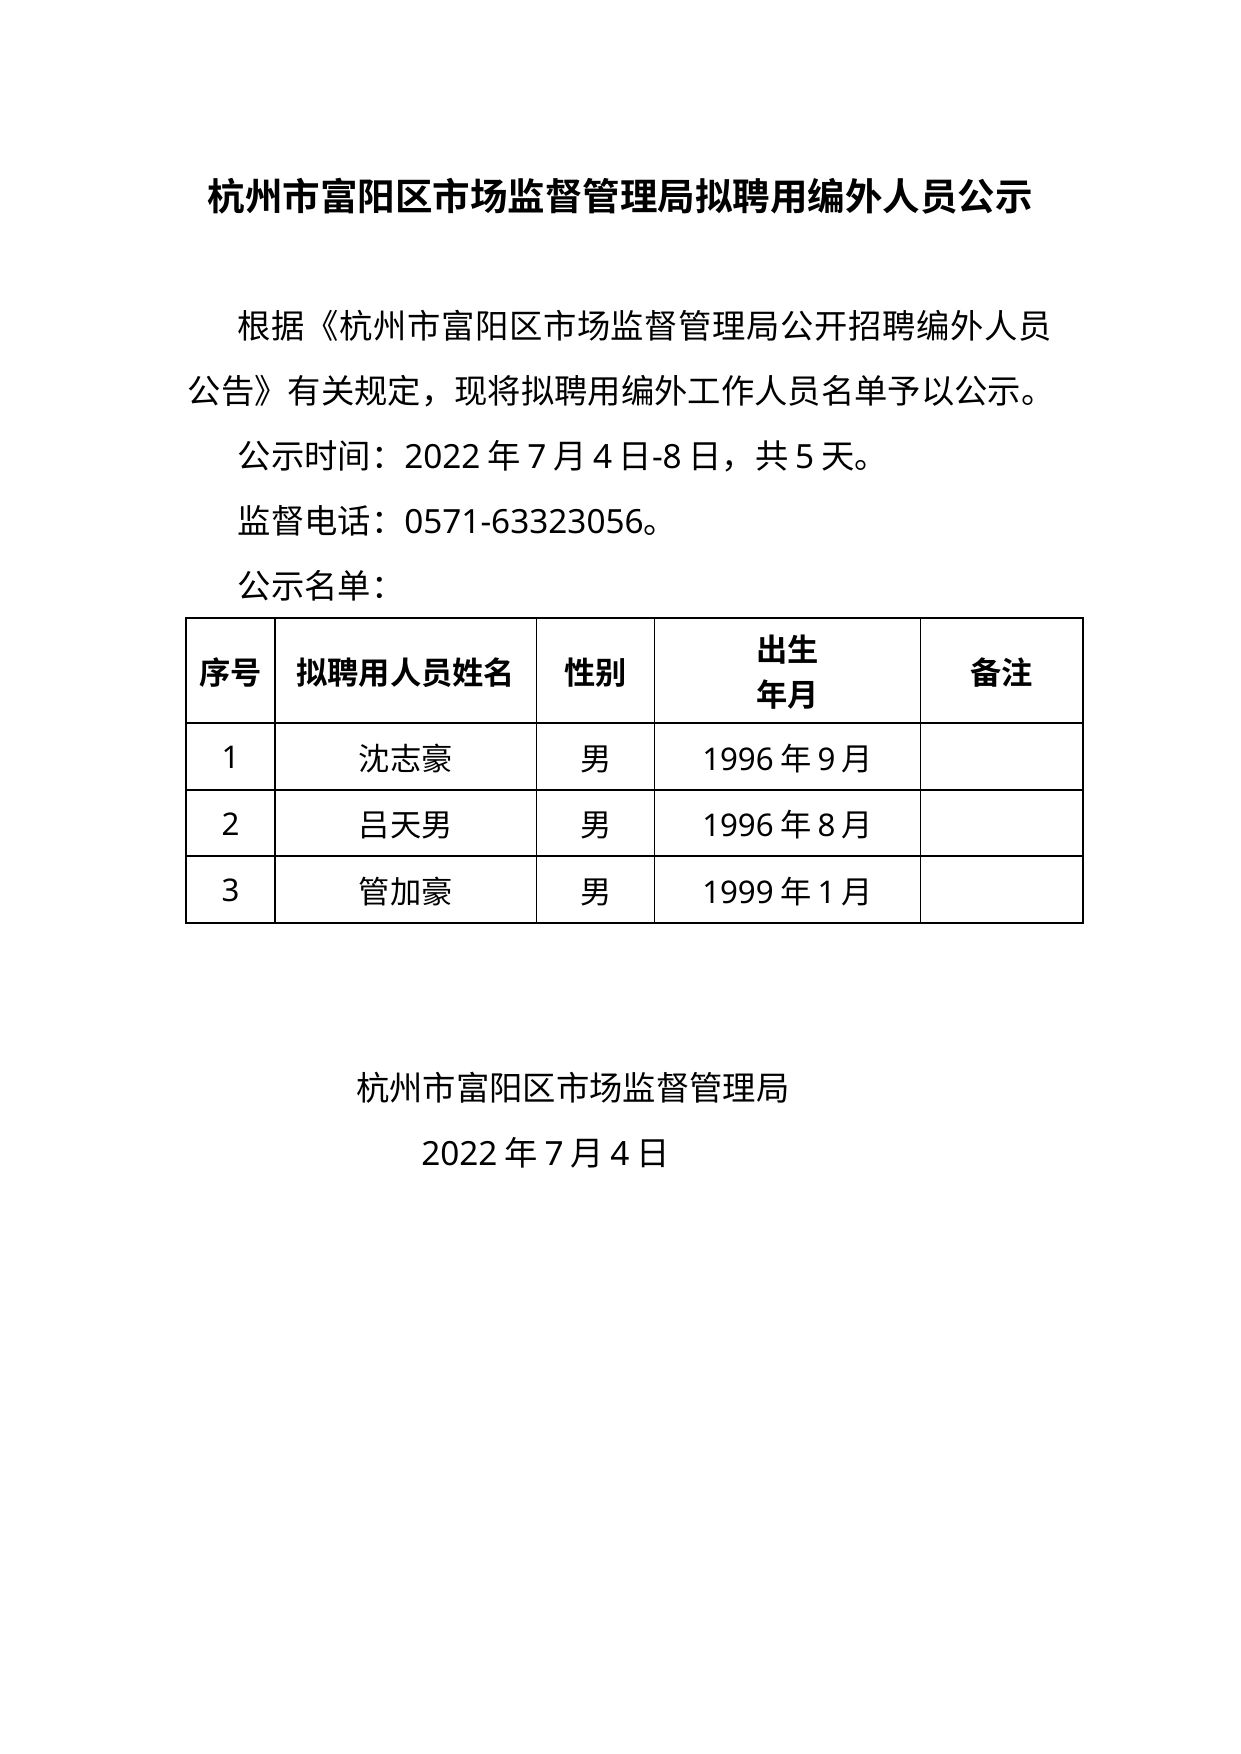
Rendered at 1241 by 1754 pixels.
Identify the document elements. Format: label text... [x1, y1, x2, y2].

table_cell [921, 857, 1082, 922]
table_cell 2 [187, 791, 274, 855]
table_cell 1996年8月 [655, 791, 920, 855]
table_header 出生 年月 [655, 619, 920, 722]
table_cell [921, 724, 1082, 789]
table_header 序号 [187, 619, 274, 722]
table_cell 1 [187, 724, 274, 789]
table_cell 3 [187, 857, 274, 922]
table_cell 男 [537, 724, 654, 789]
text 公示名单： [187, 552, 1053, 617]
text 公示时间：2022年7月4日-8日，共5天。 [187, 422, 1053, 487]
table_cell 1996年9月 [655, 724, 920, 789]
table_header 拟聘用人员姓名 [276, 619, 536, 722]
table_cell 男 [537, 857, 654, 922]
text 监督电话：0571-63323056。 [187, 487, 1053, 552]
table_cell 管加豪 [276, 857, 536, 922]
table_cell 吕天男 [276, 791, 536, 855]
table_cell [921, 791, 1082, 855]
table_header 备注 [921, 619, 1082, 722]
text 杭州市富阳区市场监督管理局 [187, 1053, 1053, 1118]
table_cell 男 [537, 791, 654, 855]
table_header 性别 [537, 619, 654, 722]
text 2022年7月4日 [187, 1118, 1053, 1183]
text 杭州市富阳区市场监督管理局拟聘用编外人员公示 [187, 162, 1053, 227]
table_cell 沈志豪 [276, 724, 536, 789]
table_cell 1999年1月 [655, 857, 920, 922]
text 根据《杭州市富阳区市场监督管理局公开招聘编外人员公告》有关规定，现将拟聘用编外工作人员名单予以公示。 [187, 292, 1053, 422]
